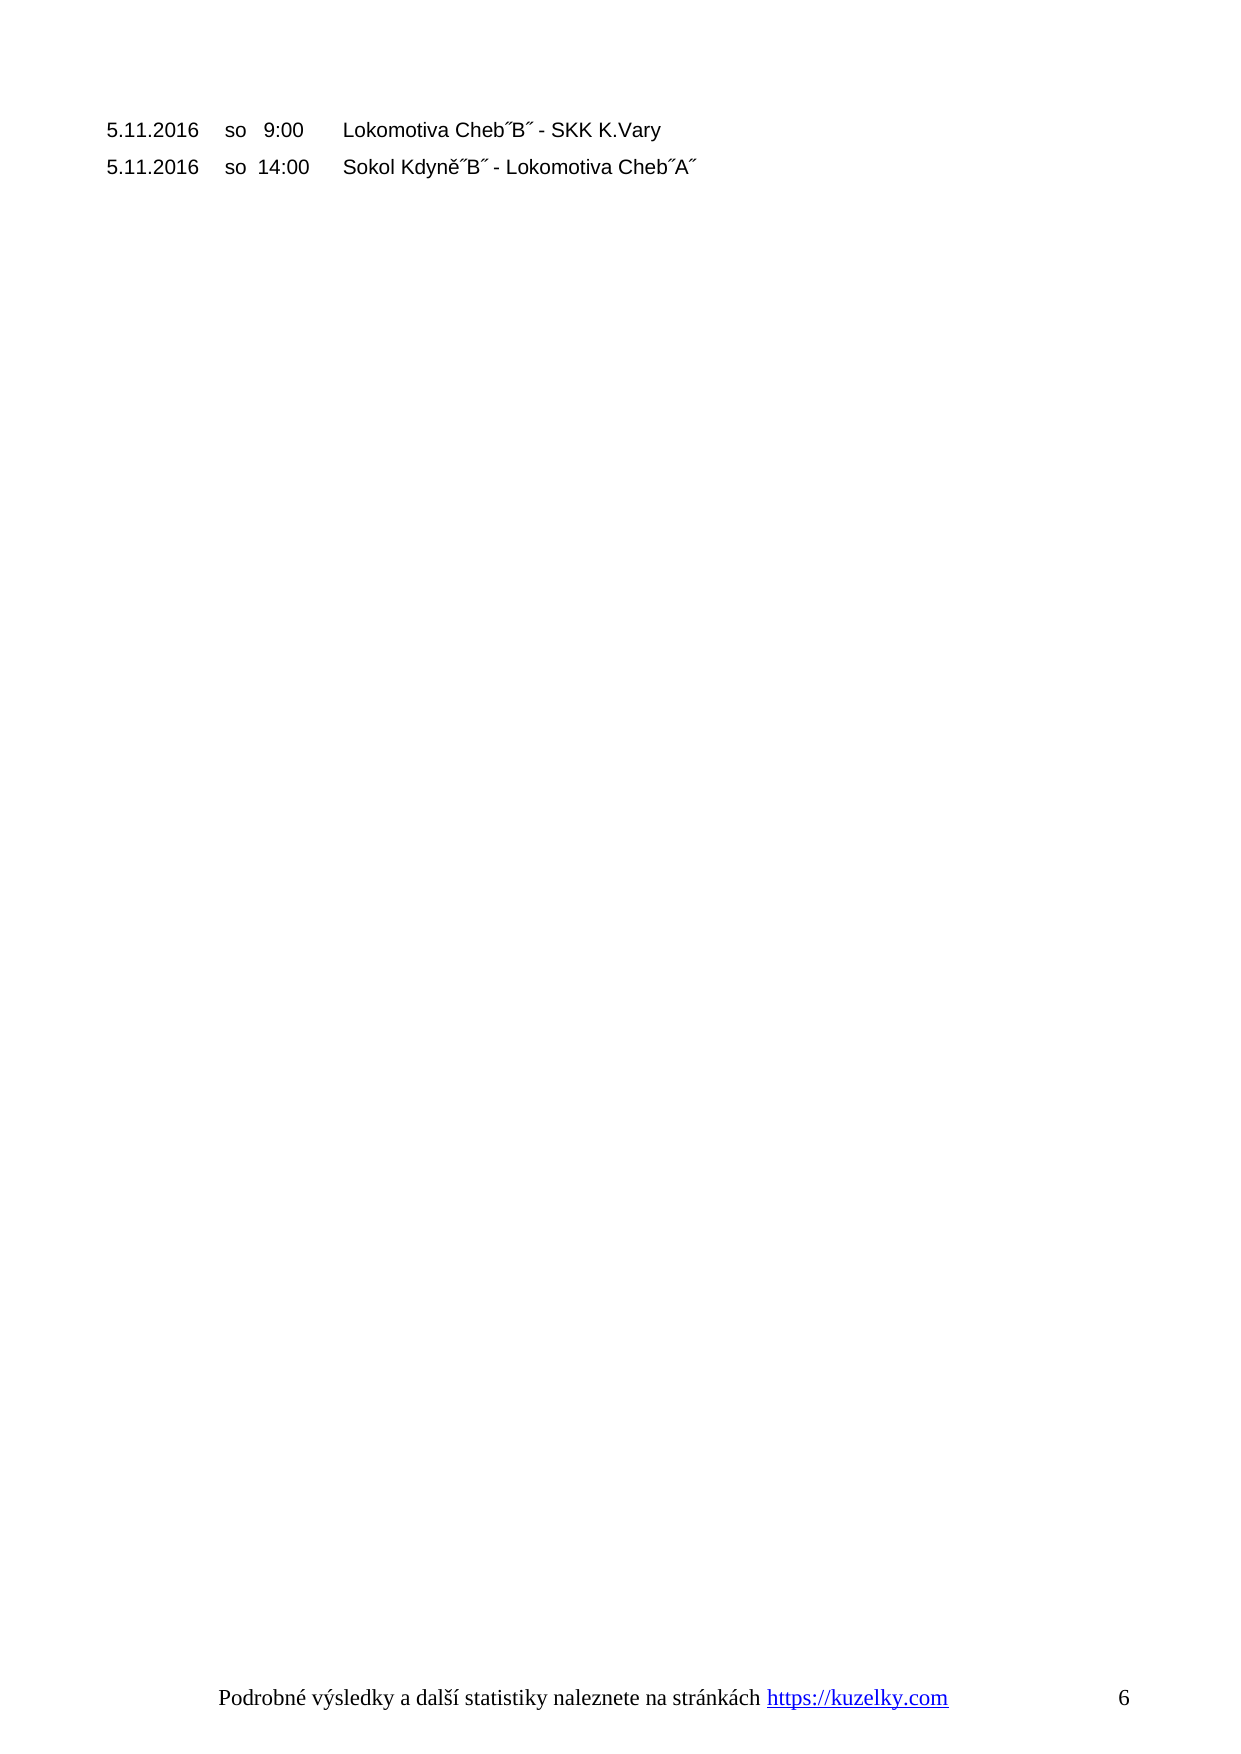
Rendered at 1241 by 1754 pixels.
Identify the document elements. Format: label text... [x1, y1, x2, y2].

text 5.11.2016 so 14:00 Sokol Kdyně˝B˝ - Lokomotiva Cheb˝A˝ [106, 154, 1134, 178]
text 5.11.2016 so 9:00 Lokomotiva Cheb˝B˝ - SKK K.Vary [106, 118, 1134, 142]
